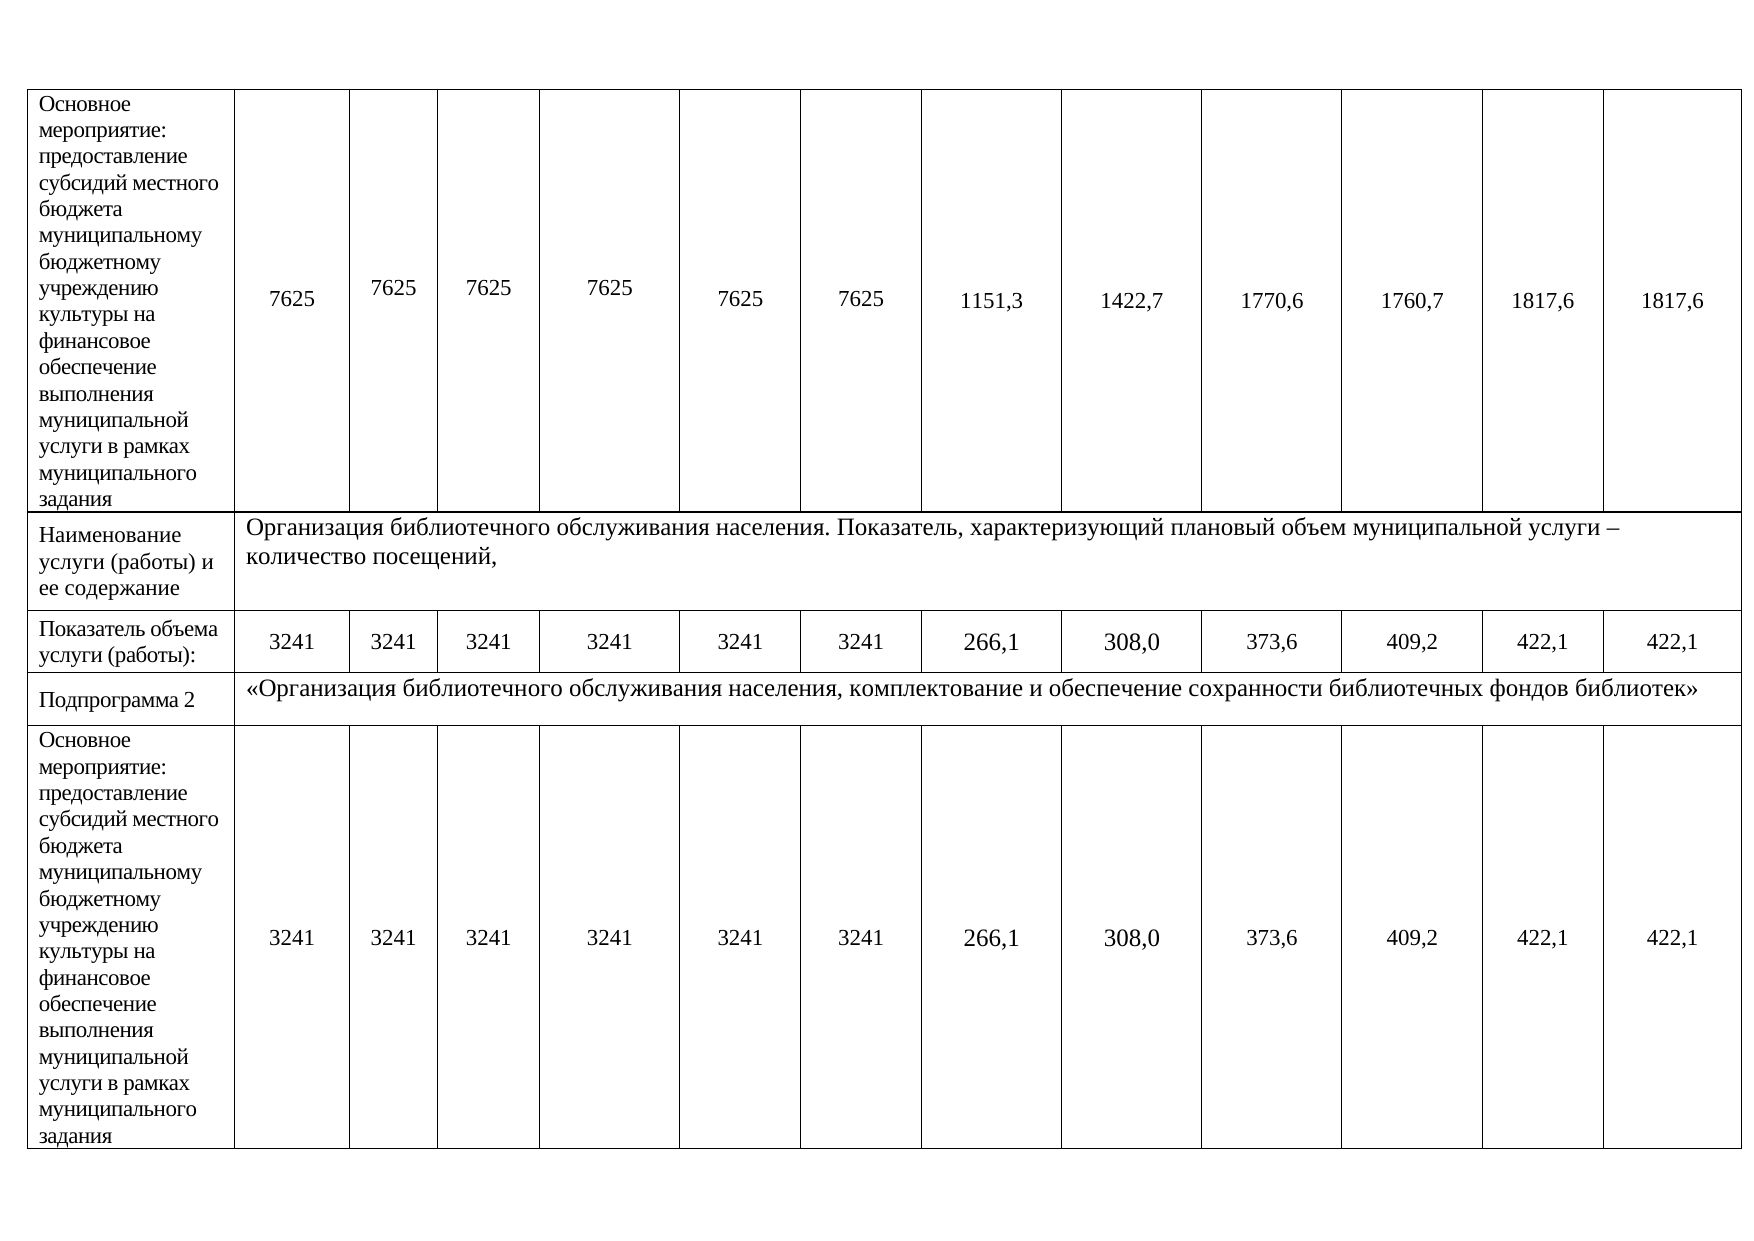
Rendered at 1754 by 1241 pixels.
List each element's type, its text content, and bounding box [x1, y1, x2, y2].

table_cell Основное мероприятие: предоставление субсидий местного бюджета муниципальному бюджетному учреждению культуры на финансовое обеспечение выполнения муниципальной услуги в рамках муниципального задания [28, 90, 234, 511]
table_cell 7625 [235, 90, 349, 511]
table_cell 3241 [438, 726, 539, 1148]
table_cell 7625 [540, 90, 679, 511]
table_cell 3241 [680, 726, 800, 1148]
table_cell 409,2 [1342, 611, 1482, 672]
table_cell 409,2 [1342, 726, 1482, 1148]
table_cell Основное мероприятие: предоставление субсидий местного бюджета муниципальному бюджетному учреждению культуры на финансовое обеспечение выполнения муниципальной услуги в рамках муниципального задания [28, 726, 234, 1148]
table_cell 3241 [235, 611, 349, 672]
table_cell 3241 [680, 611, 800, 672]
table_cell 373,6 [1202, 611, 1341, 672]
table_cell 1760,7 [1342, 90, 1482, 511]
table_cell 1817,6 [1604, 90, 1741, 511]
table_cell 7625 [350, 90, 437, 511]
table_cell 3241 [801, 611, 921, 672]
table_cell 7625 [438, 90, 539, 511]
table_cell 1151,3 [922, 90, 1061, 511]
table_cell Показатель объема услуги (работы): [28, 611, 234, 672]
table_cell 3241 [350, 726, 437, 1148]
table_cell 1422,7 [1062, 90, 1201, 511]
table_cell 373,6 [1202, 726, 1341, 1148]
table_cell 7625 [680, 90, 800, 511]
table_cell 1817,6 [1483, 90, 1603, 511]
table_cell 3241 [350, 611, 437, 672]
table_cell 422,1 [1604, 726, 1741, 1148]
table_cell 3241 [438, 611, 539, 672]
table_cell 422,1 [1483, 726, 1603, 1148]
table_cell 308,0 [1062, 726, 1201, 1148]
table_cell «Организация библиотечного обслуживания населения, комплектование и обеспечение сохранности библиотечных фондов библиотек» [235, 673, 1741, 725]
table_cell Подпрограмма 2 [28, 673, 234, 725]
table_cell 308,0 [1062, 611, 1201, 672]
table_cell 3241 [540, 611, 679, 672]
table_cell 3241 [801, 726, 921, 1148]
table_cell 422,1 [1604, 611, 1741, 672]
table_cell 266,1 [922, 726, 1061, 1148]
table_cell 3241 [540, 726, 679, 1148]
table_cell 3241 [235, 726, 349, 1148]
table_cell 1770,6 [1202, 90, 1341, 511]
table_cell 422,1 [1483, 611, 1603, 672]
table_cell 266,1 [922, 611, 1061, 672]
table_cell Организация библиотечного обслуживания населения. Показатель, характеризующий плановый объем муниципальной услуги – количество посещений, [235, 513, 1741, 610]
table_cell Наименование услуги (работы) и ее содержание [28, 513, 234, 610]
table_cell 7625 [801, 90, 921, 511]
